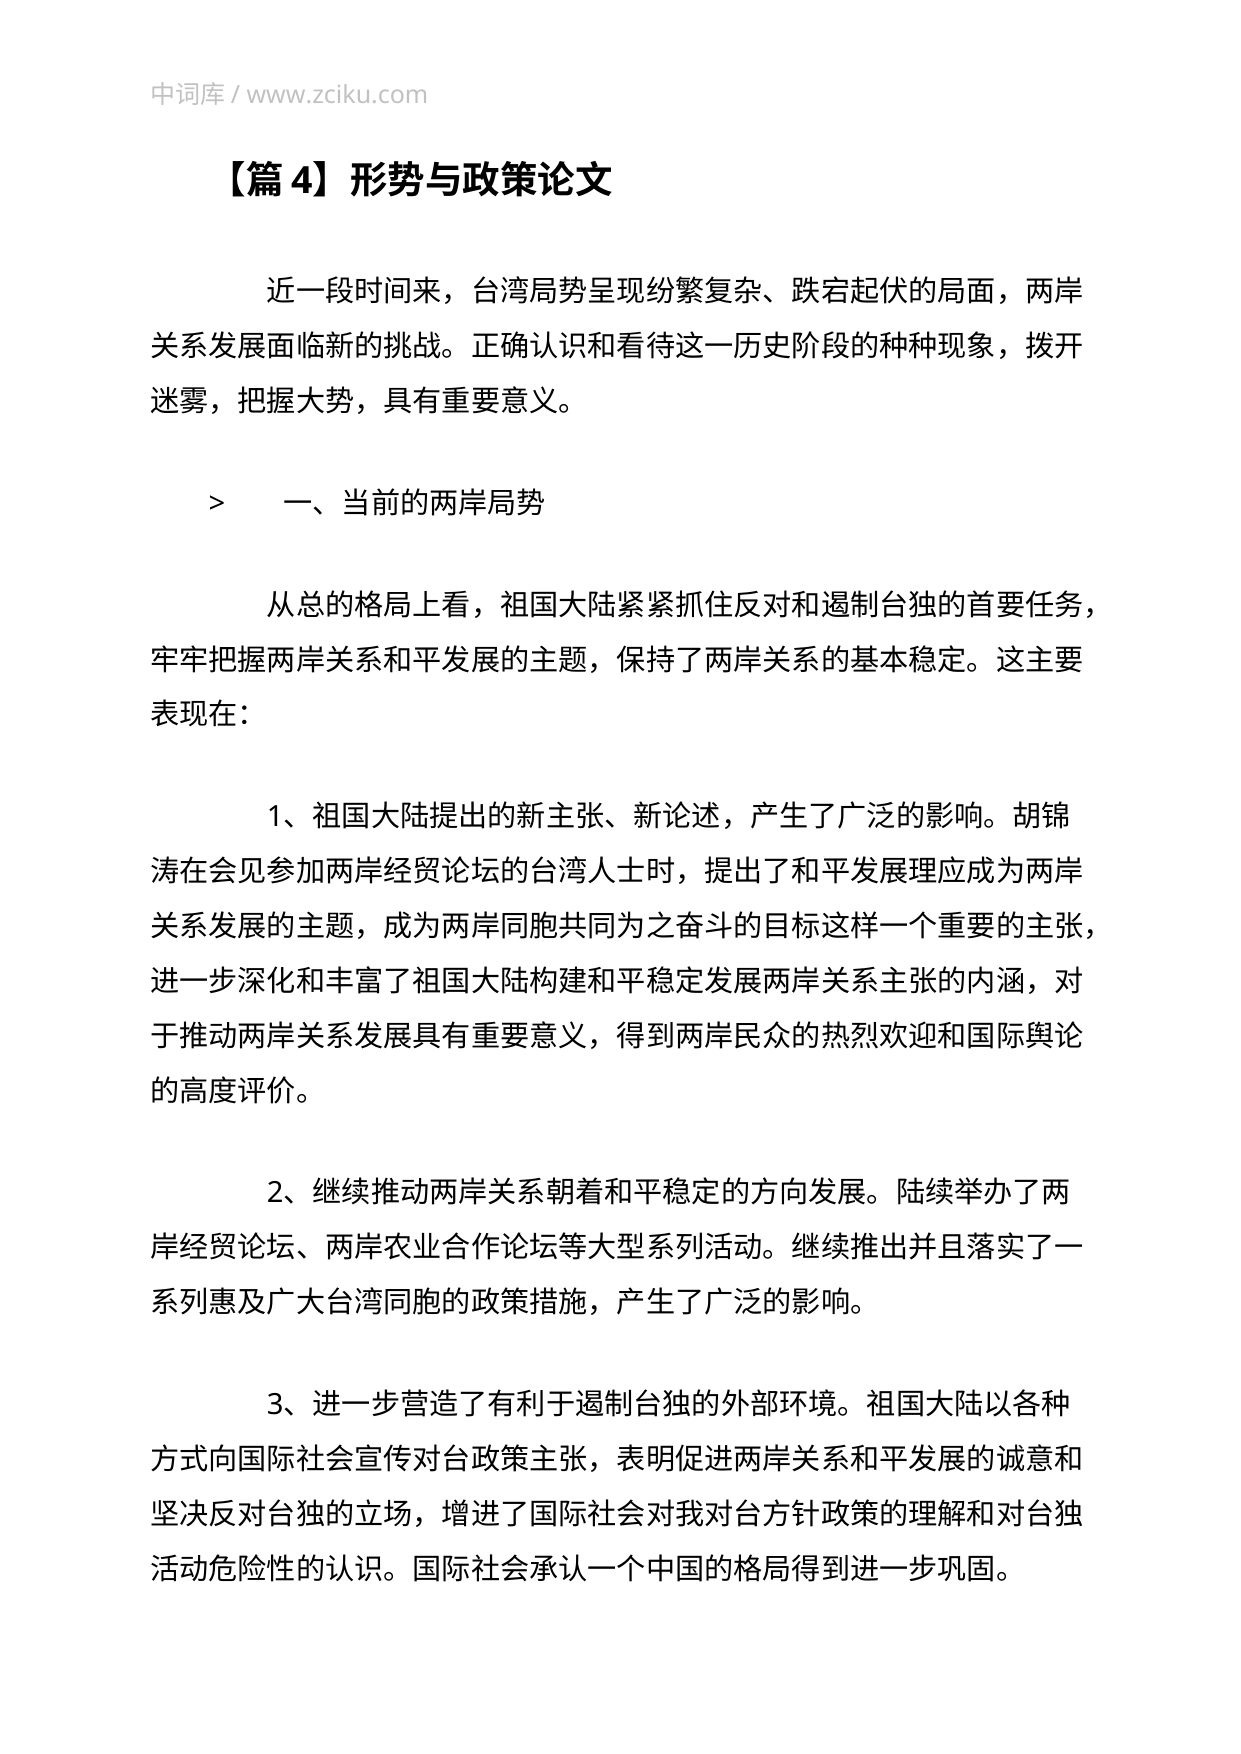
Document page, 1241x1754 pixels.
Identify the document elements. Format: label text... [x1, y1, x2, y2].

text > 一、当前的两岸局势 [150, 479, 1090, 522]
text 3、进一步营造了有利于遏制台独的外部环境。祖国大陆以各种方式向国际社会宣传对台政策主张，表明促进两岸关系和平发展的诚意和坚决反对台独的立场，增进了国际社会对我对台方针政策的理解和对台独活动危险性的认识。国际社会承认一个中国的格局得到进一步巩固。 [150, 1381, 1090, 1588]
text 从总的格局上看，祖国大陆紧紧抓住反对和遏制台独的首要任务，牢牢把握两岸关系和平发展的主题，保持了两岸关系的基本稳定。这主要表现在： [150, 581, 1090, 733]
text 近一段时间来，台湾局势呈现纷繁复杂、跌宕起伏的局面，两岸关系发展面临新的挑战。正确认识和看待这一历史阶段的种种现象，拨开迷雾，把握大势，具有重要意义。 [150, 268, 1090, 420]
text 2、继续推动两岸关系朝着和平稳定的方向发展。陆续举办了两岸经贸论坛、两岸农业合作论坛等大型系列活动。继续推出并且落实了一系列惠及广大台湾同胞的政策措施，产生了广泛的影响。 [150, 1169, 1090, 1321]
text 【篇4】形势与政策论文 [150, 150, 1090, 204]
text 1、祖国大陆提出的新主张、新论述，产生了广泛的影响。胡锦涛在会见参加两岸经贸论坛的台湾人士时，提出了和平发展理应成为两岸关系发展的主题，成为两岸同胞共同为之奋斗的目标这样一个重要的主张，进一步深化和丰富了祖国大陆构建和平稳定发展两岸关系主张的内涵，对于推动两岸关系发展具有重要意义，得到两岸民众的热烈欢迎和国际舆论的高度评价。 [150, 793, 1090, 1109]
